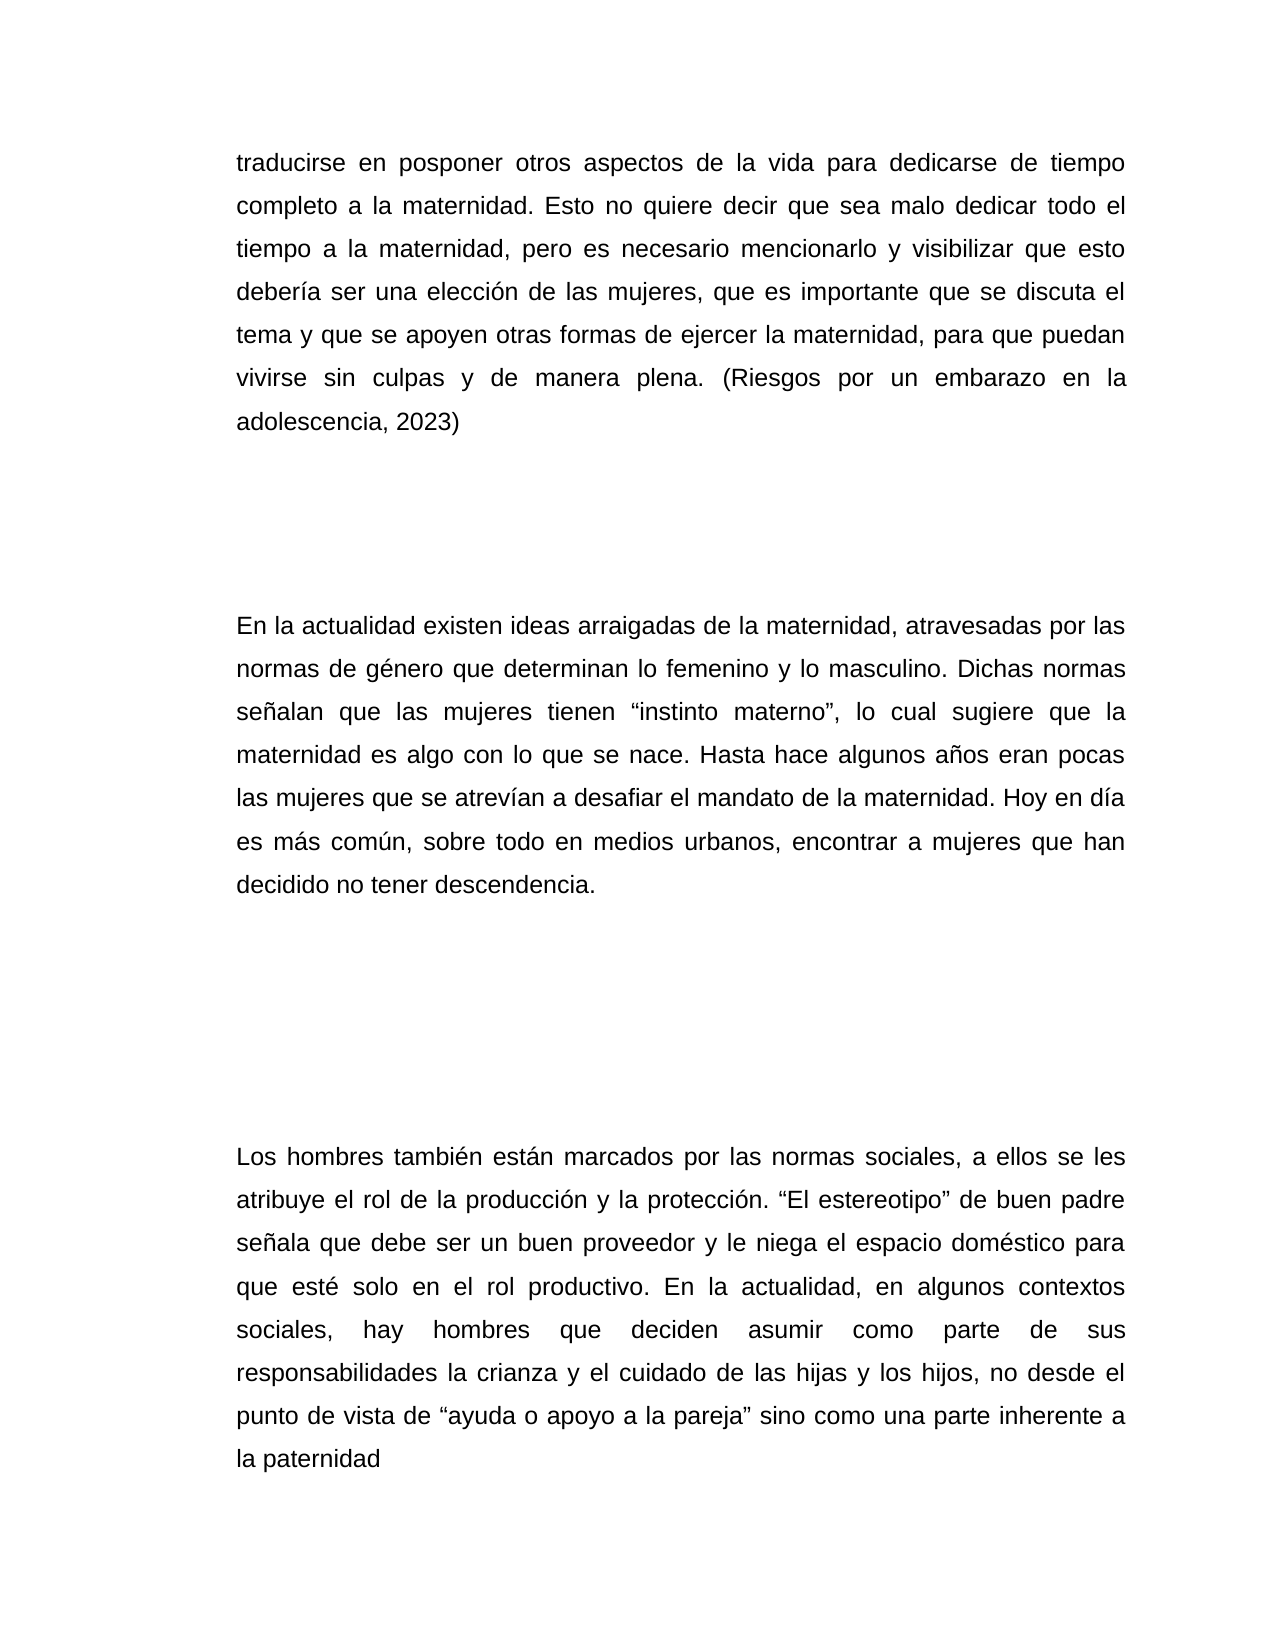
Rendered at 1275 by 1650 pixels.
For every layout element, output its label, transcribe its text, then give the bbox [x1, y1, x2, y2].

text En la actualidad existen ideas arraigadas de la maternidad, atravesadas por las normas de género que determinan lo femenino y lo masculino. Dichas normas señalan que las mujeres tienen “instinto materno”, lo cual sugiere que la maternidad es algo con lo que se nace. Hasta hace algunos años eran pocas las mujeres que se atrevían a desafiar el mandato de la maternidad. Hoy en día es más común, sobre todo en medios urbanos, encontrar a mujeres que han decidido no tener descendencia. [236, 611, 1127, 898]
text Los hombres también están marcados por las normas sociales, a ellos se les atribuye el rol de la producción y la protección. “El estereotipo” de buen padre señala que debe ser un buen proveedor y le niega el espacio doméstico para que esté solo en el rol productivo. En la actualidad, en algunos contextos sociales, hay hombres que deciden asumir como parte de sus responsabilidades la crianza y el cuidado de las hijas y los hijos, no desde el punto de vista de “ayuda o apoyo a la pareja” sino como una parte inherente a la paternidad [236, 1142, 1127, 1473]
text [236, 148, 1127, 435]
